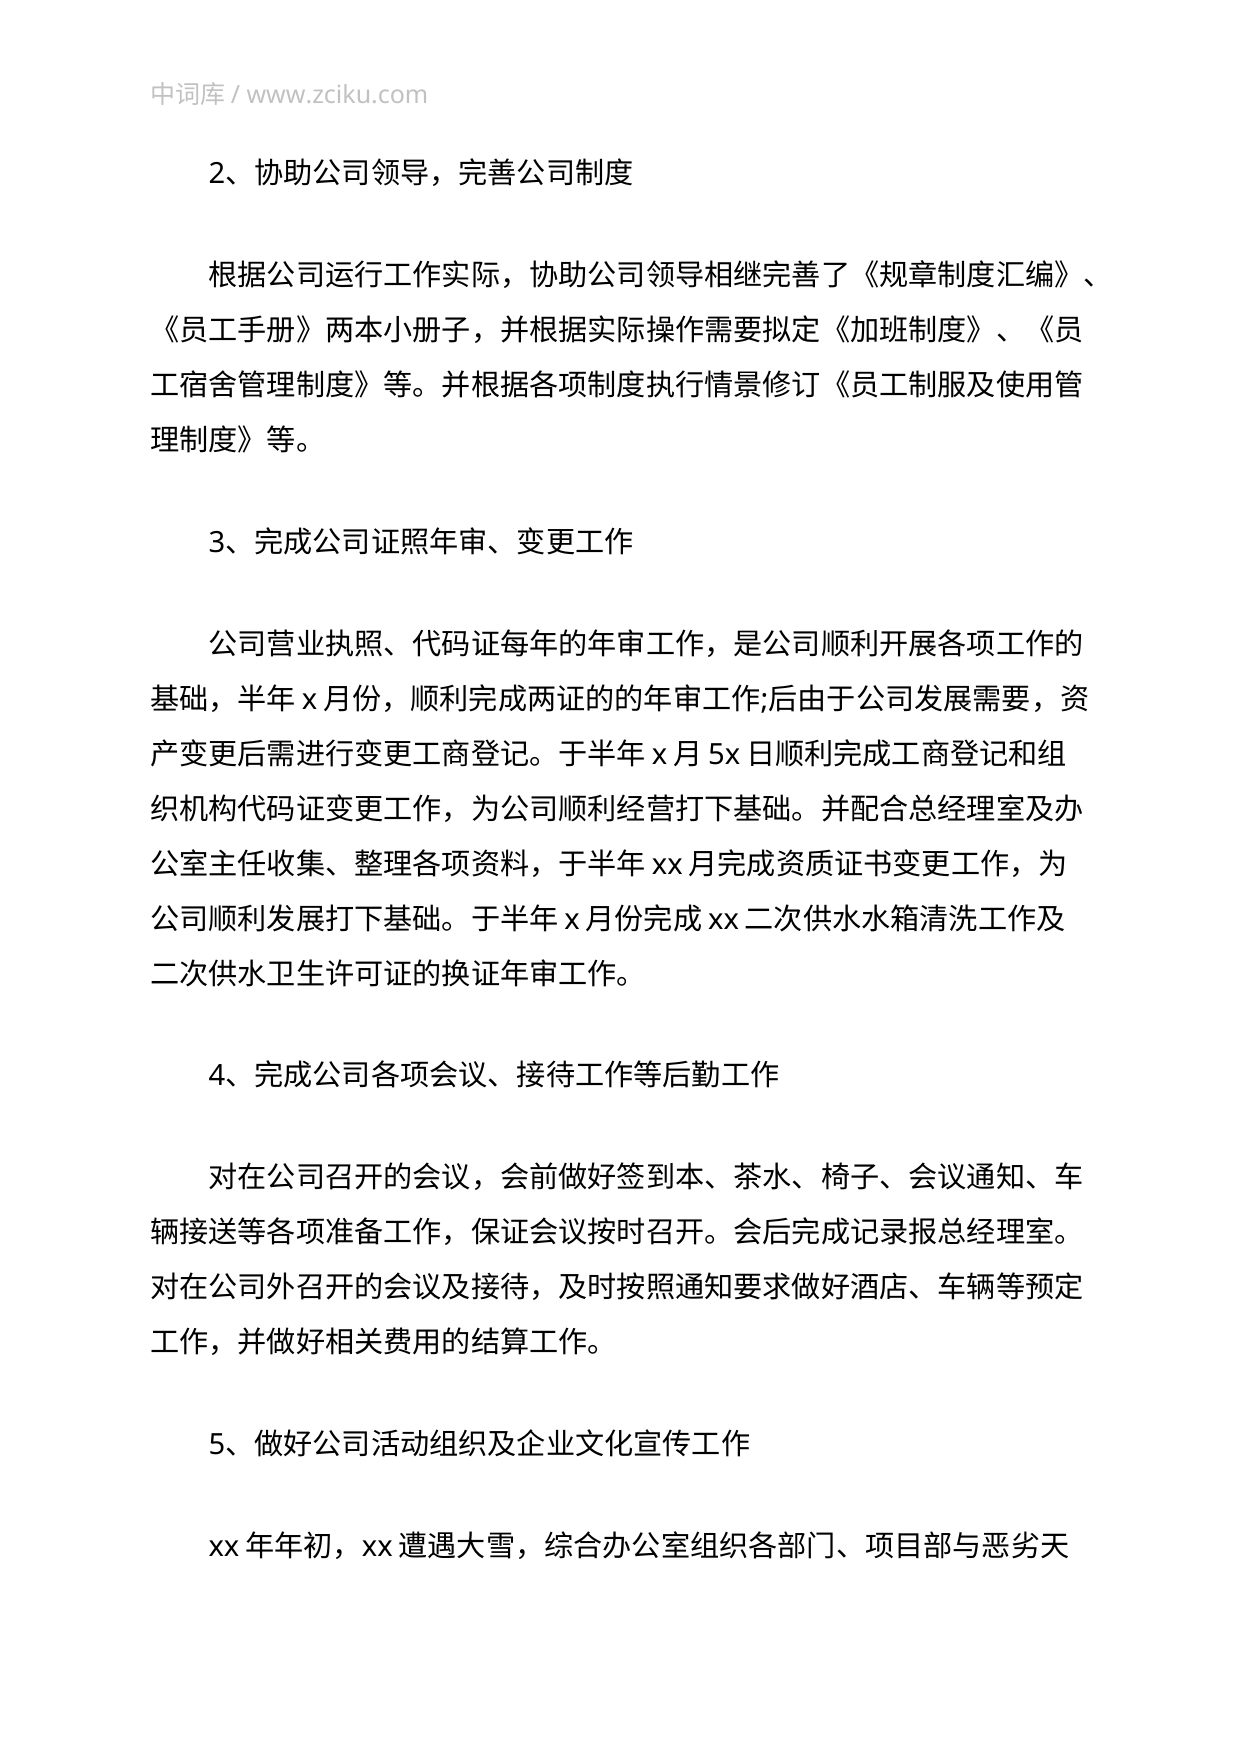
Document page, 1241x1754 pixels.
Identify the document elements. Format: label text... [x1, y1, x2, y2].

text 5、做好公司活动组织及企业文化宣传工作 [150, 1420, 1090, 1463]
text 根据公司运行工作实际，协助公司领导相继完善了《规章制度汇编》、《员工手册》两本小册子，并根据实际操作需要拟定《加班制度》、《员工宿舍管理制度》等。并根据各项制度执行情景修订《员工制服及使用管理制度》等。 [150, 252, 1090, 459]
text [150, 1522, 1090, 1565]
text 2、协助公司领导，完善公司制度 [150, 150, 1090, 192]
text 3、完成公司证照年审、变更工作 [150, 518, 1090, 561]
text 4、完成公司各项会议、接待工作等后勤工作 [150, 1052, 1090, 1094]
text 公司营业执照、代码证每年的年审工作，是公司顺利开展各项工作的基础，半年x月份，顺利完成两证的的年审工作;后由于公司发展需要，资产变更后需进行变更工商登记。于半年x月5x日顺利完成工商登记和组织机构代码证变更工作，为公司顺利经营打下基础。并配合总经理室及办公室主任收集、整理各项资料，于半年xx月完成资质证书变更工作，为公司顺利发展打下基础。于半年x月份完成xx二次供水水箱清洗工作及二次供水卫生许可证的换证年审工作。 [150, 620, 1090, 992]
text 对在公司召开的会议，会前做好签到本、茶水、椅子、会议通知、车辆接送等各项准备工作，保证会议按时召开。会后完成记录报总经理室。对在公司外召开的会议及接待，及时按照通知要求做好酒店、车辆等预定工作，并做好相关费用的结算工作。 [150, 1154, 1090, 1361]
